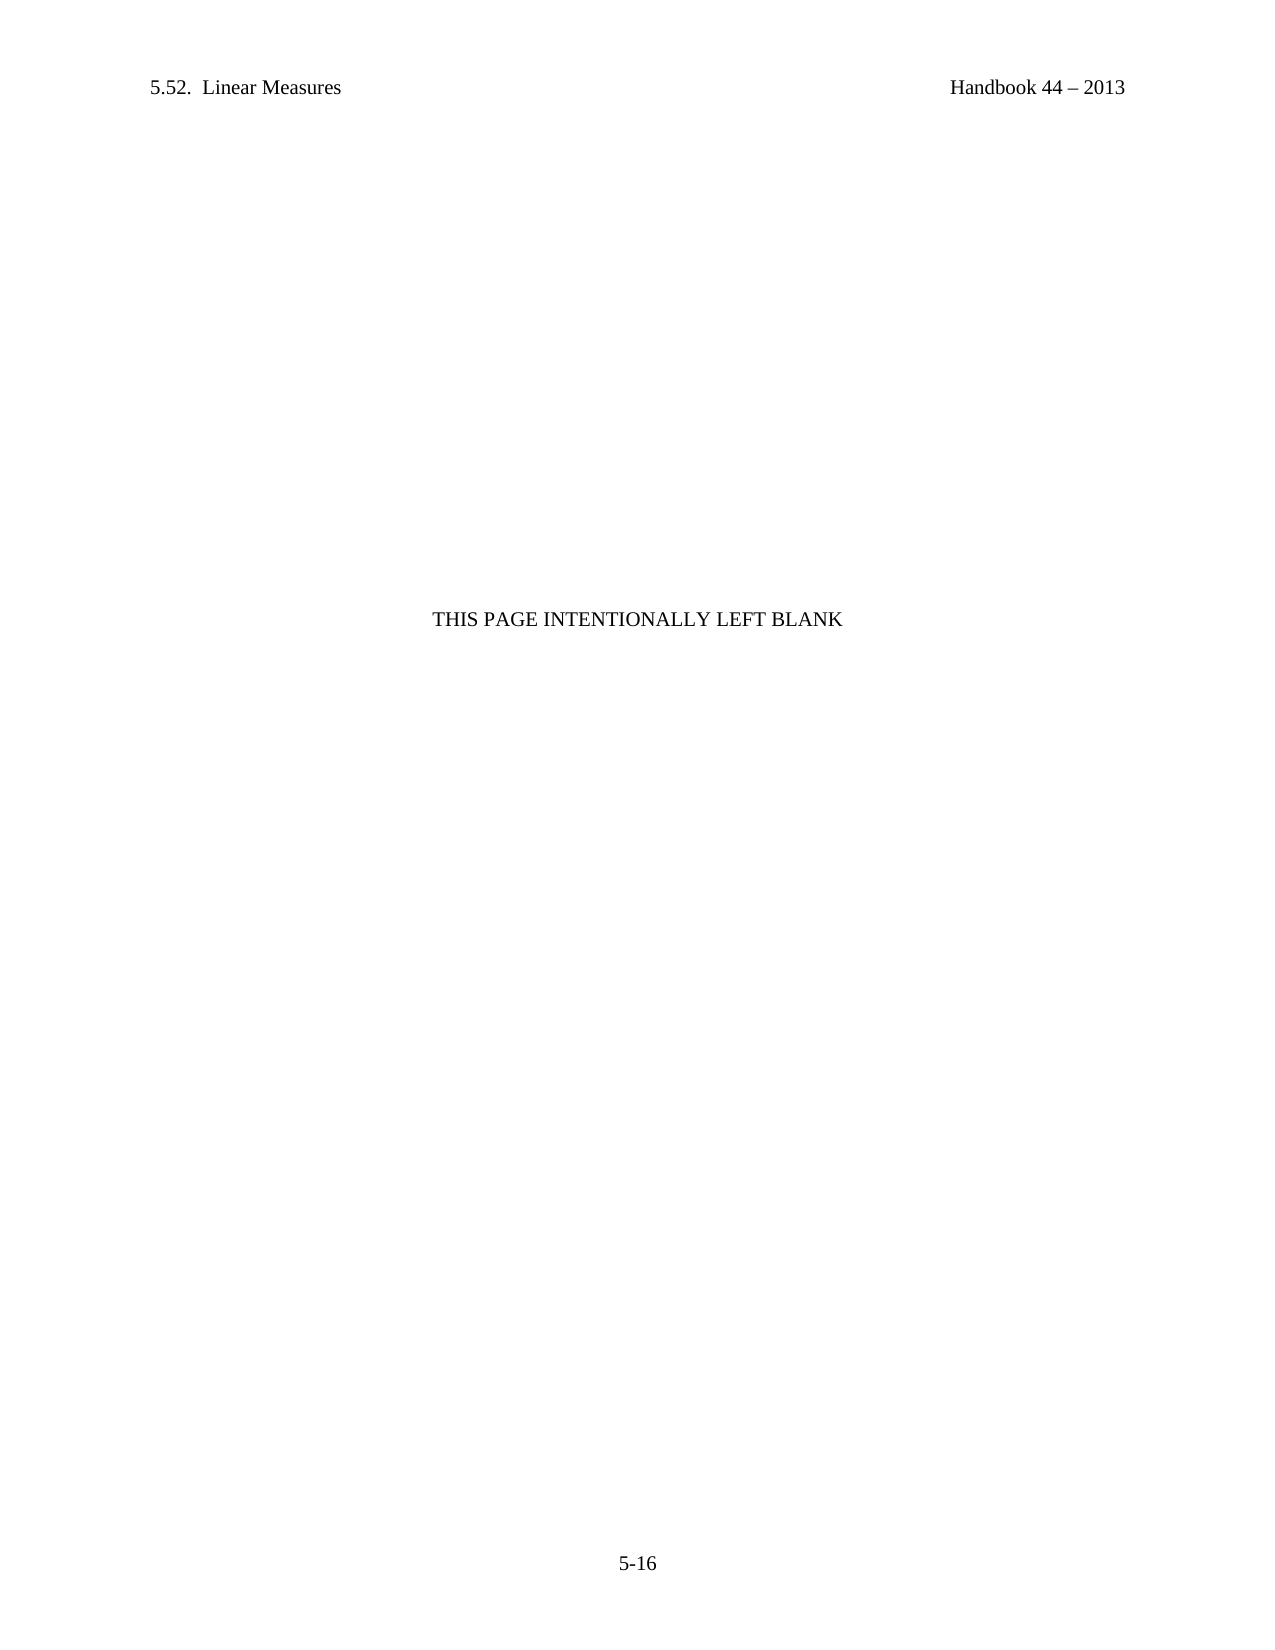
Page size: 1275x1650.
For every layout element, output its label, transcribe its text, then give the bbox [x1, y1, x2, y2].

text THIS PAGE INTENTIONALLY LEFT BLANK [150, 607, 1125, 631]
